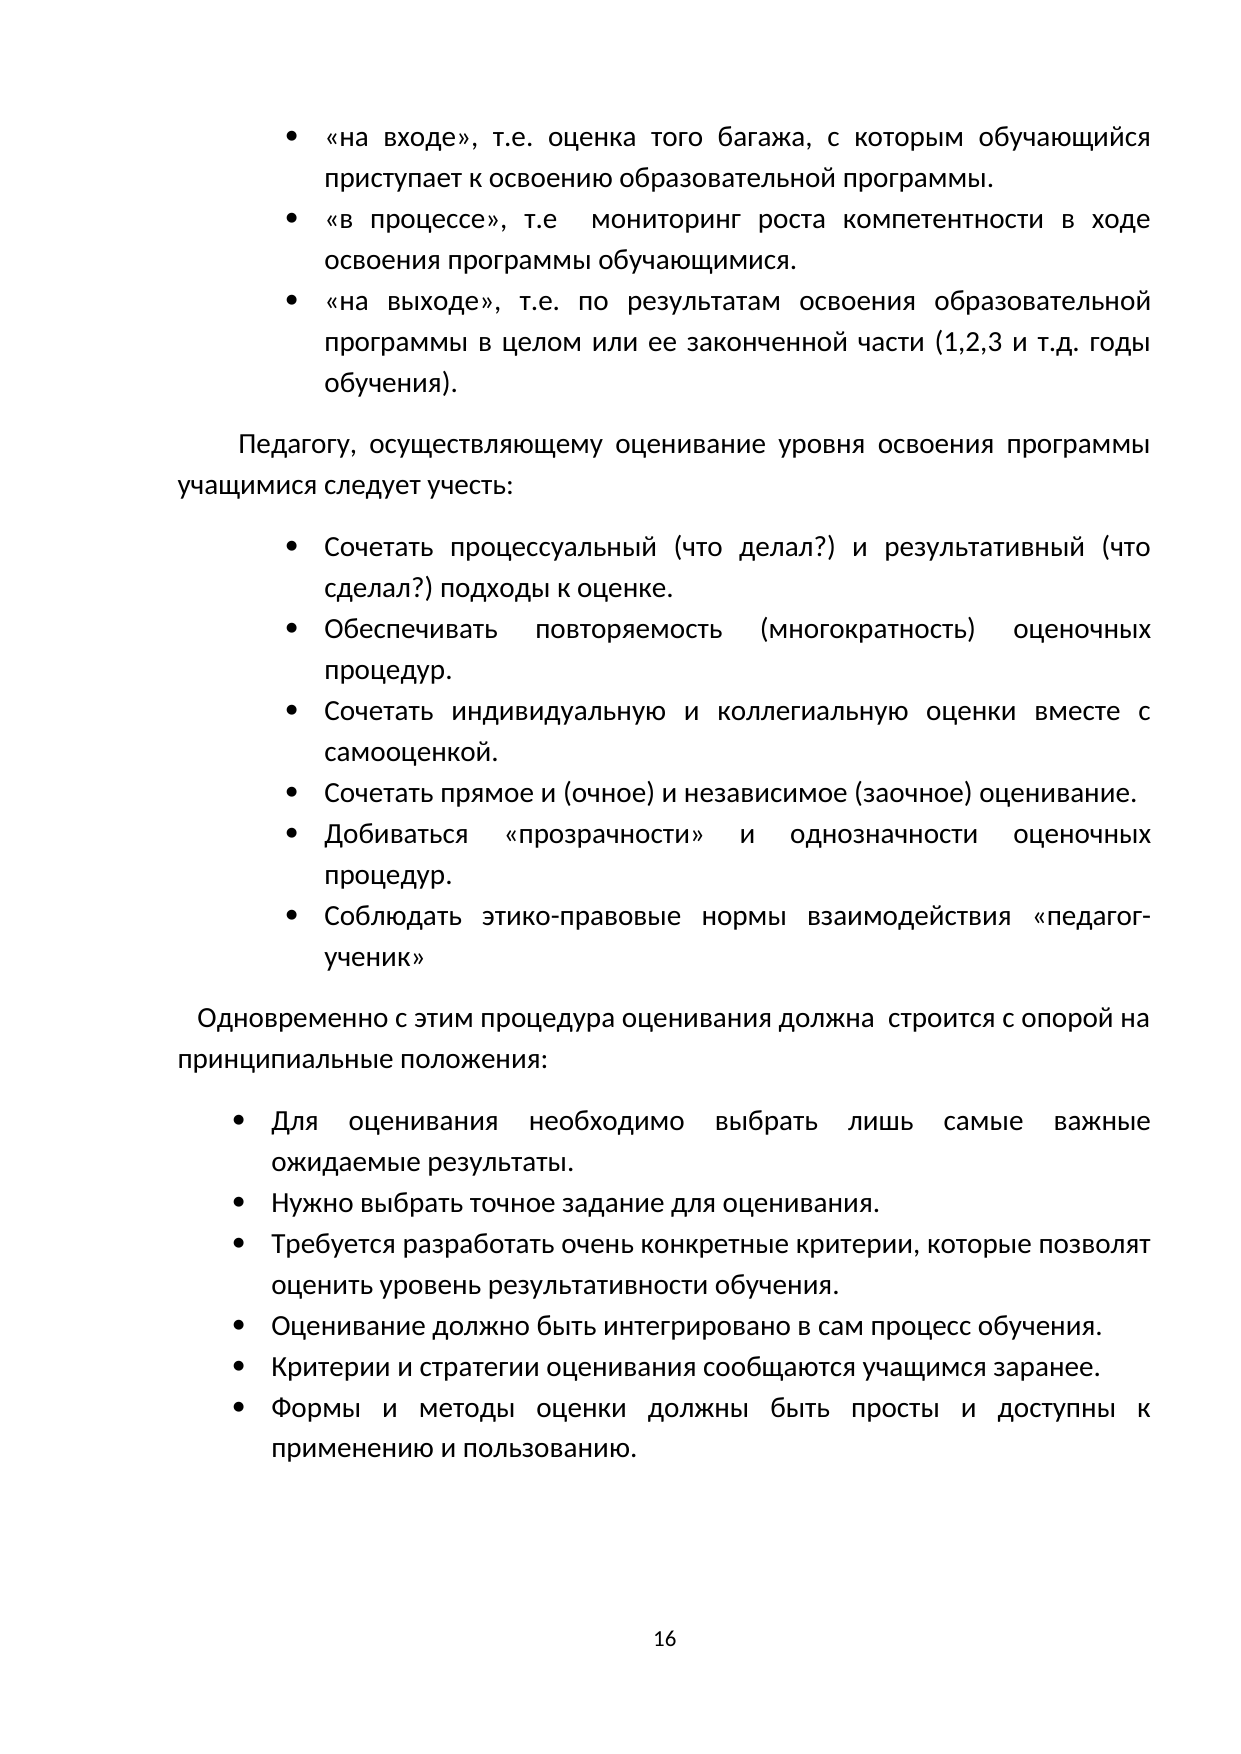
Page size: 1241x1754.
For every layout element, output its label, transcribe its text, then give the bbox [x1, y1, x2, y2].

list Критерии и стратегии оценивания сообщаются учащимся заранее. [233, 1348, 1152, 1383]
list Соблюдать этико-правовые нормы взаимодействия «педагог-ученик» [287, 897, 1152, 973]
list Сочетать процессуальный (что делал?) и результативный (что сделал?) подходы к оценке. [287, 528, 1152, 605]
list Добиваться «прозрачности» и однозначности оценочных процедур. [287, 815, 1152, 891]
list Сочетать индивидуальную и коллегиальную оценки вместе с самооценкой. [287, 692, 1152, 768]
list Оценивание должно быть интегрировано в сам процесс обучения. [233, 1307, 1152, 1342]
list Нужно выбрать точное задание для оценивания. [233, 1184, 1152, 1219]
text Педагогу, осуществляющему оценивание уровня освоения программы учащимися следует учесть: [177, 426, 1152, 502]
list «на входе», т.е. оценка того багажа, с которым обучающийся приступает к освоению образовательной программы. [287, 118, 1152, 195]
list «в процессе», т.е мониторинг роста компетентности в ходе освоения программы обучающимися. [287, 200, 1152, 277]
list Формы и методы оценки должны быть просты и доступны к применению и пользованию. [233, 1389, 1152, 1465]
list Обеспечивать повторяемость (многократность) оценочных процедур. [287, 610, 1152, 687]
text Одновременно с этим процедура оценивания должна строится с опорой на принципиальные положения: [177, 999, 1152, 1076]
list Сочетать прямое и (очное) и независимое (заочное) оценивание. [287, 774, 1152, 809]
list Для оценивания необходимо выбрать лишь самые важные ожидаемые результаты. [233, 1102, 1152, 1179]
list Требуется разработать очень конкретные критерии, которые позволят оценить уровень результативности обучения. [233, 1225, 1152, 1301]
list «на выходе», т.е. по результатам освоения образовательной программы в целом или ее законченной части (1,2,3 и т.д. годы обучения). [287, 282, 1152, 399]
